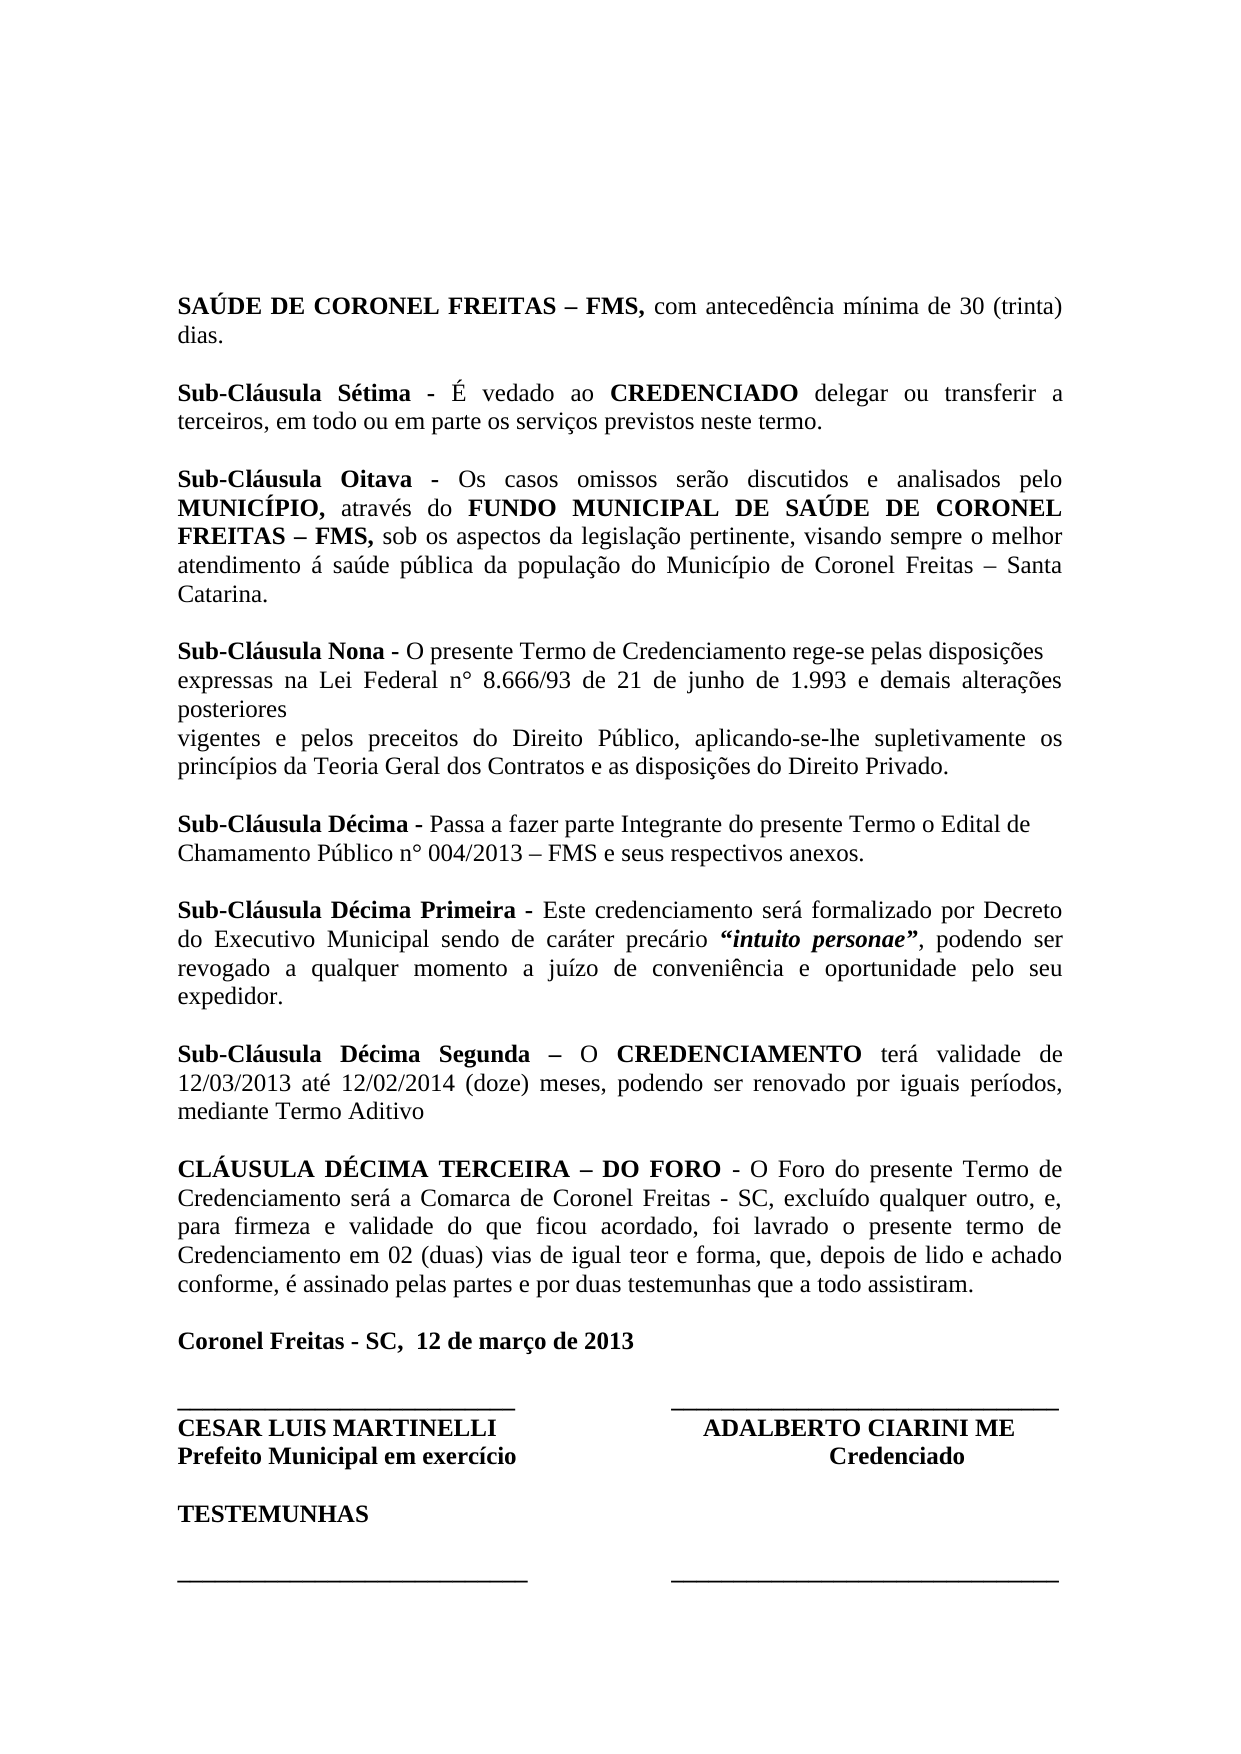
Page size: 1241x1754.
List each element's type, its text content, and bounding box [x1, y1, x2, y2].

text Coronel Freitas - SC, 12 de março de 2013 [177, 1326, 1063, 1355]
text vigentes e pelos preceitos do Direito Público, aplicando-se-lhe supletivamente os princípios da Teoria Geral dos Contratos e as disposições do Direito Privado. [177, 723, 1063, 780]
text Sub-Cláusula Nona - O presente Termo de Credenciamento rege-se pelas disposições [177, 636, 1063, 665]
text ___________________________ _______________________________ [177, 1384, 1063, 1413]
text Chamamento Público n° 004/2013 – FMS e seus respectivos anexos. [177, 838, 1063, 866]
text CESAR LUIS MARTINELLI ADALBERTO CIARINI ME [177, 1413, 1063, 1441]
text CLÁUSULA DÉCIMA TERCEIRA – DO FORO - O Foro do presente Termo de Credenciamento será a Comarca de Coronel Freitas - SC, excluído qualquer outro, e, para firmeza e validade do que ficou acordado, foi lavrado o presente termo de Credenciamento em 02 (duas) vias de igual teor e forma, que, depois de lido e achado conforme, é assinado pelas partes e por duas testemunhas que a todo assistiram. [177, 1154, 1063, 1298]
text Prefeito Municipal em exercício Credenciado [177, 1441, 1063, 1470]
text Sub-Cláusula Décima Segunda – O CREDENCIAMENTO terá validade de 12/03/2013 até 12/02/2014 (doze) meses, podendo ser renovado por iguais períodos, mediante Termo Aditivo [177, 1039, 1063, 1125]
text Sub-Cláusula Oitava - Os casos omissos serão discutidos e analisados pelo MUNICÍPIO, através do FUNDO MUNICIPAL DE SAÚDE DE CORONEL FREITAS – FMS, sob os aspectos da legislação pertinente, visando sempre o melhor atendimento á saúde pública da população do Município de Coronel Freitas – Santa Catarina. [177, 464, 1063, 608]
text expressas na Lei Federal n° 8.666/93 de 21 de junho de 1.993 e demais alterações posteriores [177, 665, 1063, 723]
text SAÚDE DE CORONEL FREITAS – FMS, com antecedência mínima de 30 (trinta) dias. [177, 291, 1063, 349]
text ____________________________ _______________________________ [177, 1556, 1063, 1585]
text Sub-Cláusula Décima Primeira - Este credenciamento será formalizado por Decreto do Executivo Municipal sendo de caráter precário “intuito personae”, podendo ser revogado a qualquer momento a juízo de conveniência e oportunidade pelo seu expedidor. [177, 895, 1063, 1010]
text Sub-Cláusula Sétima - É vedado ao CREDENCIADO delegar ou transferir a terceiros, em todo ou em parte os serviços previstos neste termo. [177, 378, 1063, 435]
text TESTEMUNHAS [177, 1499, 1063, 1528]
text Sub-Cláusula Décima - Passa a fazer parte Integrante do presente Termo o Edital de [177, 809, 1063, 838]
